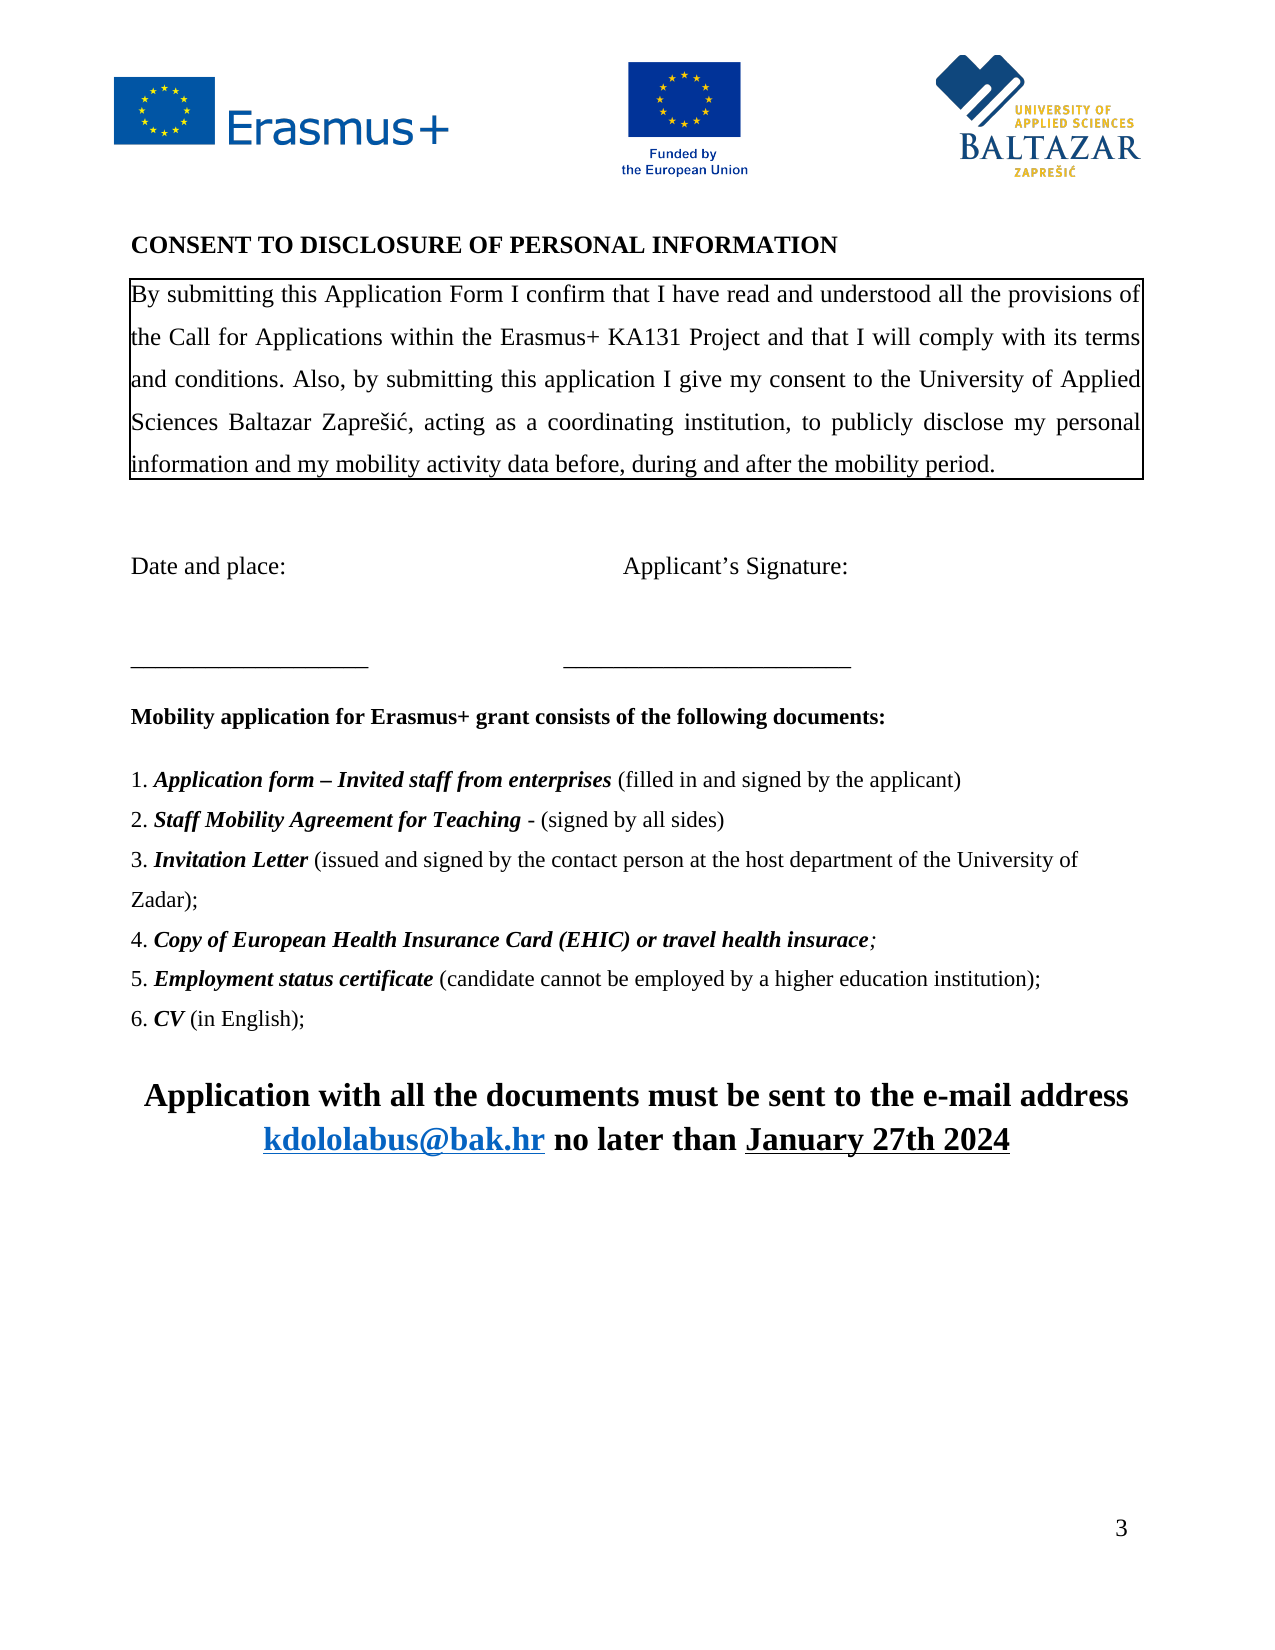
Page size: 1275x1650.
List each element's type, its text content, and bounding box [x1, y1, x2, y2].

text 6. CV (in English); [131, 1005, 1142, 1031]
picture [94, 57, 468, 164]
text Application with all the documents must be sent to the e-mail address kdololabus@bak.hr no later than January 27th 2024 [131, 1075, 1142, 1158]
picture [935, 55, 1141, 177]
text ___________________ _______________________ [131, 642, 1142, 671]
text 5. Employment status certificate (candidate cannot be employed by a higher education institution); [131, 965, 1142, 991]
text Date and place: Applicant’s Signature: [131, 551, 1142, 580]
text 3. Invitation Letter (issued and signed by the contact person at the host department of the University of Zadar); [131, 846, 1142, 912]
text 2. Staff Mobility Agreement for Teaching - (signed by all sides) [131, 806, 1142, 832]
picture [615, 48, 754, 189]
text 4. Copy of European Health Insurance Card (EHIC) or travel health insurace; [131, 926, 1142, 952]
text By submitting this Application Form I confirm that I have read and understood all the provisions of the Call for Applications within the Erasmus+ KA131 Project and that I will comply with its terms and conditions. Also, by submitting this application I give my consent to the University of Applied Sciences Baltazar Zaprešić, acting as a coordinating institution, to publicly disclose my personal information and my mobility activity data before, during and after the mobility period. [131, 280, 1142, 478]
text Mobility application for Erasmus+ grant consists of the following documents: [131, 703, 1142, 729]
text 1. Application form – Invited staff from enterprises (filled in and signed by the applicant) [131, 766, 1142, 792]
text CONSENT TO DISCLOSURE OF PERSONAL INFORMATION [131, 230, 1142, 259]
